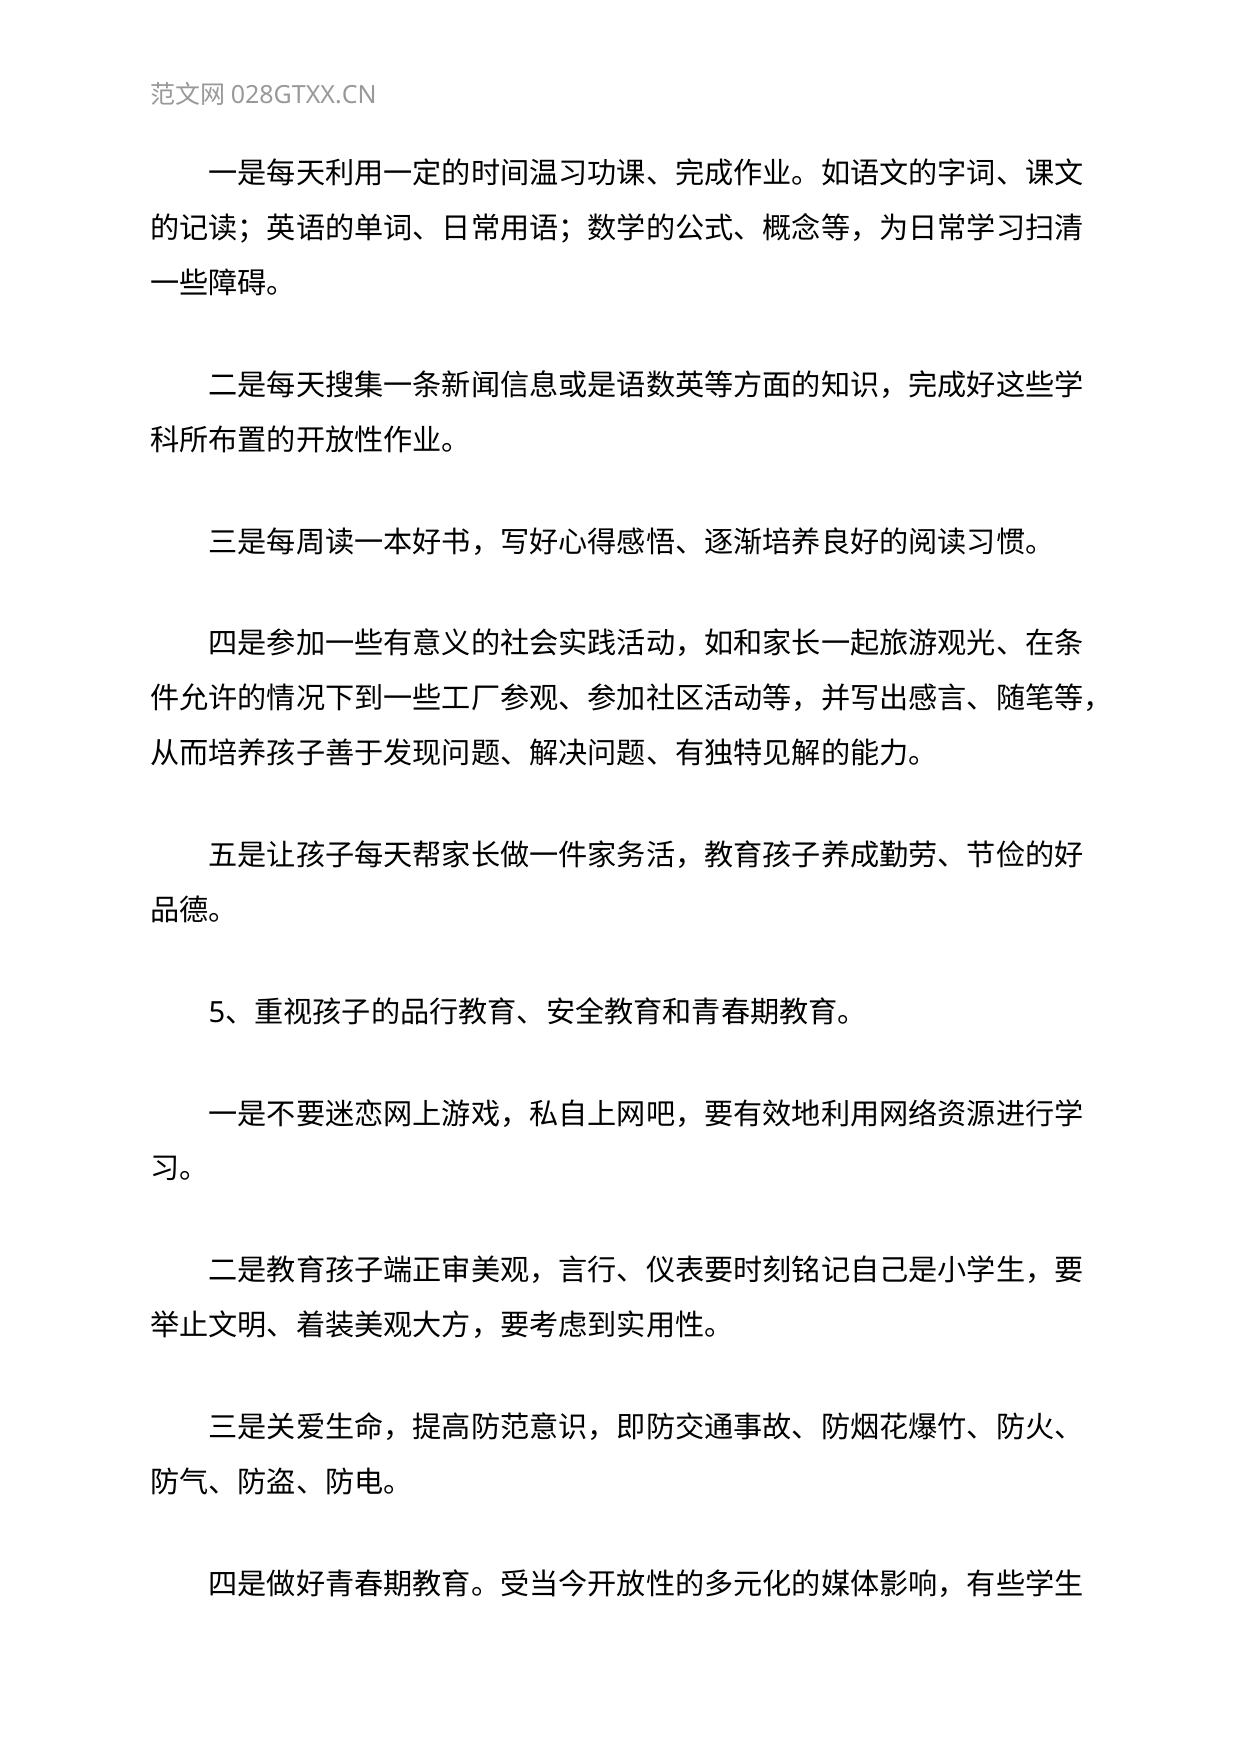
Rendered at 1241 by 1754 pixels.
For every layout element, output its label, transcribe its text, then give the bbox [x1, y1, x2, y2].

text 三是每周读一本好书，写好心得感悟、逐渐培养良好的阅读习惯。 [150, 518, 1090, 561]
text 一是每天利用一定的时间温习功课、完成作业。如语文的字词、课文的记读；英语的单词、日常用语；数学的公式、概念等，为日常学习扫清一些障碍。 [150, 150, 1090, 302]
text 一是不要迷恋网上游戏，私自上网吧，要有效地利用网络资源进行学习。 [150, 1090, 1090, 1187]
text 四是参加一些有意义的社会实践活动，如和家长一起旅游观光、在条件允许的情况下到一些工厂参观、参加社区活动等，并写出感言、随笔等，从而培养孩子善于发现问题、解决问题、有独特见解的能力。 [150, 620, 1090, 772]
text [150, 1560, 1090, 1602]
text 五是让孩子每天帮家长做一件家务活，教育孩子养成勤劳、节俭的好品德。 [150, 832, 1090, 929]
text 二是每天搜集一条新闻信息或是语数英等方面的知识，完成好这些学科所布置的开放性作业。 [150, 362, 1090, 459]
text 二是教育孩子端正审美观，言行、仪表要时刻铭记自己是小学生，要举止文明、着装美观大方，要考虑到实用性。 [150, 1247, 1090, 1344]
text 三是关爱生命，提高防范意识，即防交通事故、防烟花爆竹、防火、防气、防盗、防电。 [150, 1403, 1090, 1501]
text 5、重视孩子的品行教育、安全教育和青春期教育。 [150, 988, 1090, 1031]
